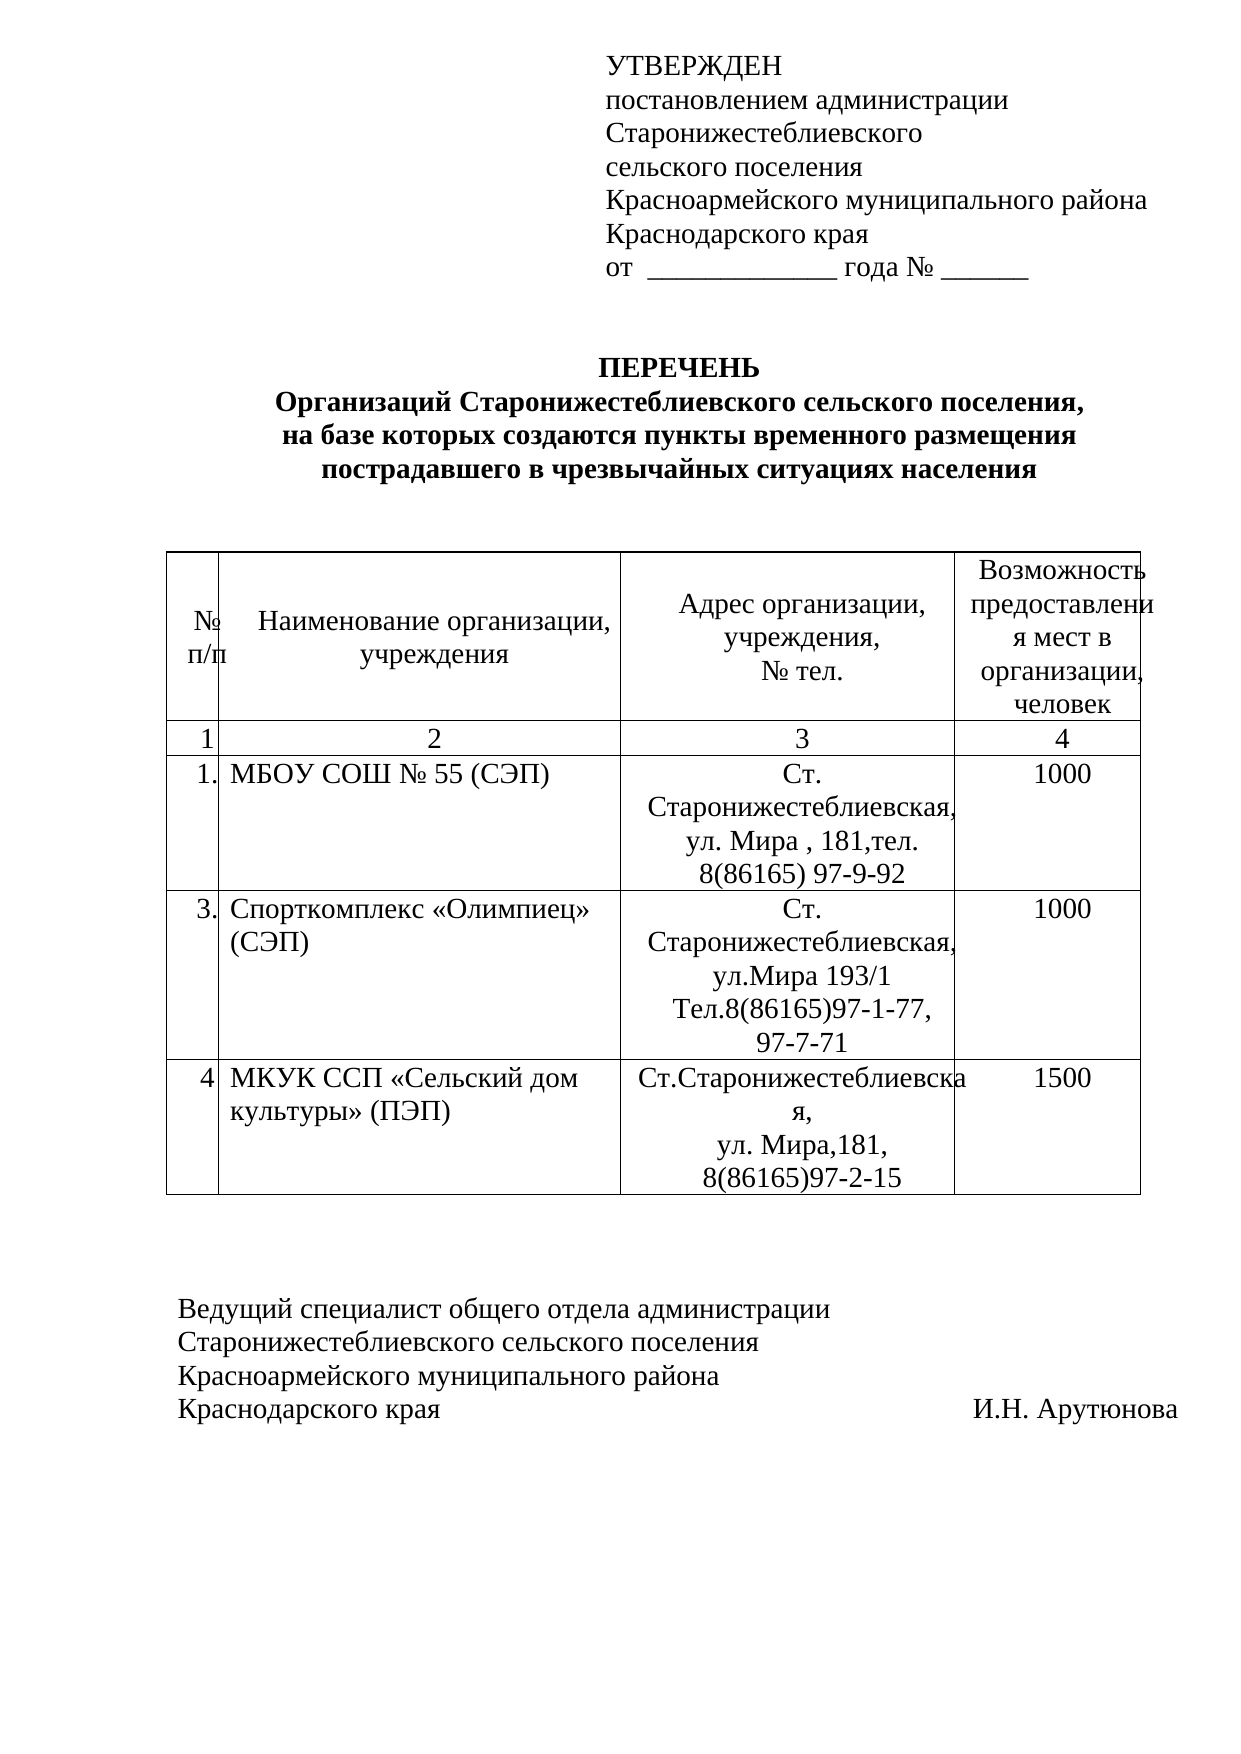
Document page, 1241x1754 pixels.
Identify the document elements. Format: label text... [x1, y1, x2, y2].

table_header Наименование организации, учреждения [219, 553, 620, 720]
text Старонижестеблиевского [605, 115, 1181, 149]
table_cell 1000 [955, 891, 1140, 1059]
text Красноармейского муниципального района [605, 182, 1181, 216]
text на базе которых создаются пункты временного размещения [177, 417, 1181, 451]
table_cell Ст.Старонижестеблиевская, ул. Мира,181, 8(86165)97-2-15 [621, 1060, 954, 1194]
table_cell Спорткомплекс «Олимпиец» (СЭП) [219, 891, 620, 1059]
table_cell 1500 [955, 1060, 1140, 1194]
table_cell МКУК ССП «Сельский дом культуры» (ПЭП) [219, 1060, 620, 1194]
text Организаций Старонижестеблиевского сельского поселения, [177, 384, 1181, 417]
table_cell 1. [167, 756, 218, 890]
table_cell 1 [167, 721, 218, 755]
table_cell 3. [167, 891, 218, 1059]
text Ведущий специалист общего отдела администрации [177, 1291, 1181, 1324]
text от _____________ года № ______ [605, 249, 1181, 283]
table_cell Ст. Старонижестеблиевская, ул. Мира , 181,тел. 8(86165) 97-9-92 [621, 756, 954, 890]
table_cell Ст. Старонижестеблиевская, ул.Мира 193/1 Тел.8(86165)97-1-77, 97-7-71 [621, 891, 954, 1059]
text Краснодарского края [605, 216, 1181, 249]
text УТВЕРЖДЕН [605, 48, 1181, 82]
text пострадавшего в чрезвычайных ситуациях населения [177, 451, 1181, 484]
table_cell 1000 [955, 756, 1140, 890]
table_header Адрес организации, учреждения, № тел. [621, 553, 954, 720]
text Красноармейского муниципального района [177, 1358, 1181, 1391]
table_header Возможность предоставления мест в организации, человек [955, 553, 1140, 720]
table_cell 4 [955, 721, 1140, 755]
text Старонижестеблиевского сельского поселения [177, 1324, 1181, 1358]
table_header № п/п [167, 553, 218, 720]
table_cell МБОУ СОШ № 55 (СЭП) [219, 756, 620, 890]
table_cell 3 [621, 721, 954, 755]
text ПЕРЕЧЕНЬ [177, 350, 1181, 384]
table_cell 2 [219, 721, 620, 755]
table_cell 4 [167, 1060, 218, 1194]
text сельского поселения [605, 149, 1181, 182]
text постановлением администрации [605, 82, 1181, 115]
text Краснодарского края И.Н. Арутюнова [177, 1391, 1181, 1425]
